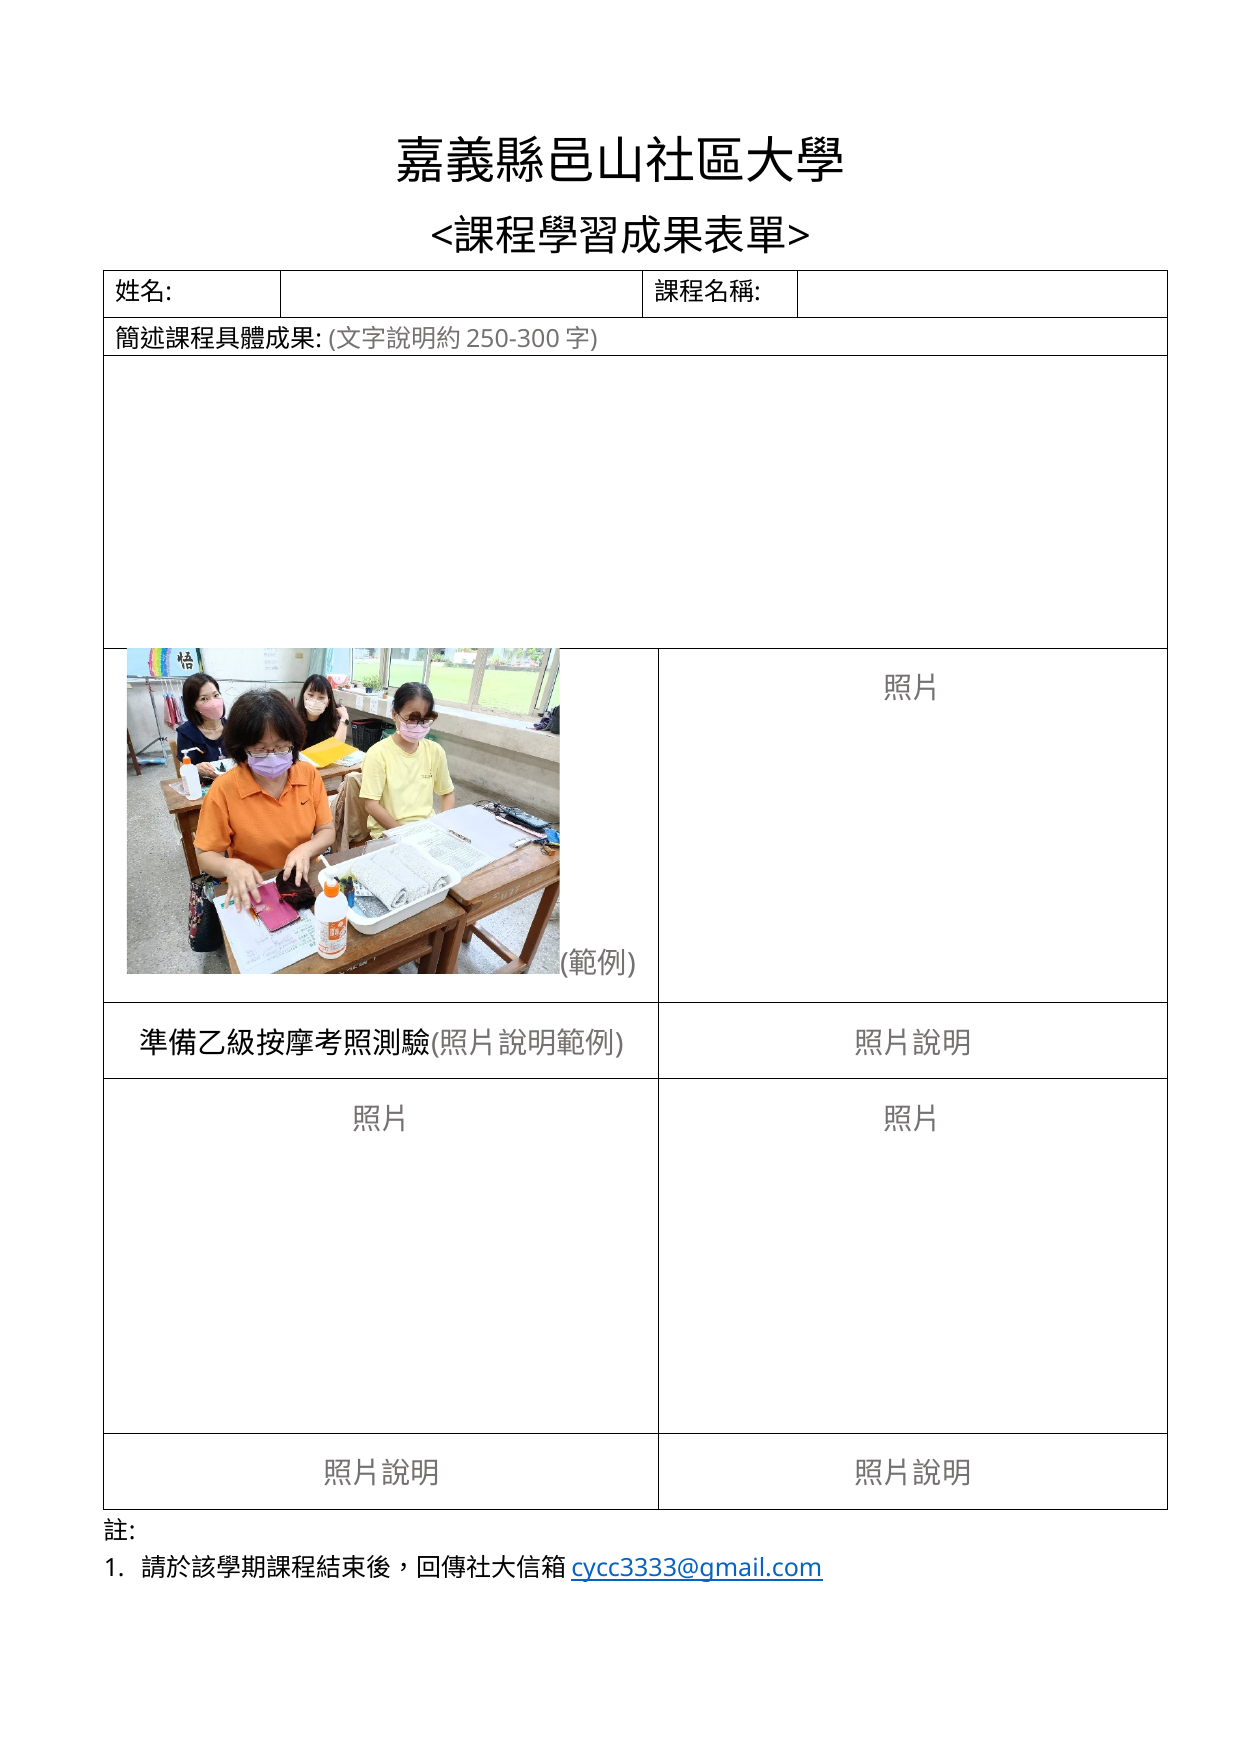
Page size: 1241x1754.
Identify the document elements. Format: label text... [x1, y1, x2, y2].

table_cell 照片 [659, 649, 1167, 1002]
table_header [798, 271, 1167, 317]
table_cell [104, 356, 1167, 648]
text 註: [103, 1510, 1137, 1547]
text 嘉義縣邑山社區大學 [103, 119, 1137, 194]
table_cell 照片說明 [104, 1434, 658, 1508]
table_cell 照片 [104, 1079, 658, 1432]
list 請於該學期課程結束後，回傳社大信箱cycc3333@gmail.com [103, 1547, 1137, 1584]
picture [126, 648, 560, 974]
table_cell 照片說明 [659, 1003, 1167, 1078]
table_header 課程名稱: [643, 271, 797, 317]
table_cell 簡述課程具體成果: (文字說明約250-300字) [104, 318, 1167, 355]
table_cell 準備乙級按摩考照測驗(照片說明範例) [104, 1003, 658, 1078]
table_cell 照片說明 [659, 1434, 1167, 1508]
table_header 姓名: [104, 271, 280, 317]
table_header [281, 271, 642, 317]
table_cell (範例) [104, 649, 658, 1002]
table_cell 照片 [659, 1079, 1167, 1432]
text <課程學習成果表單> [103, 194, 1137, 269]
